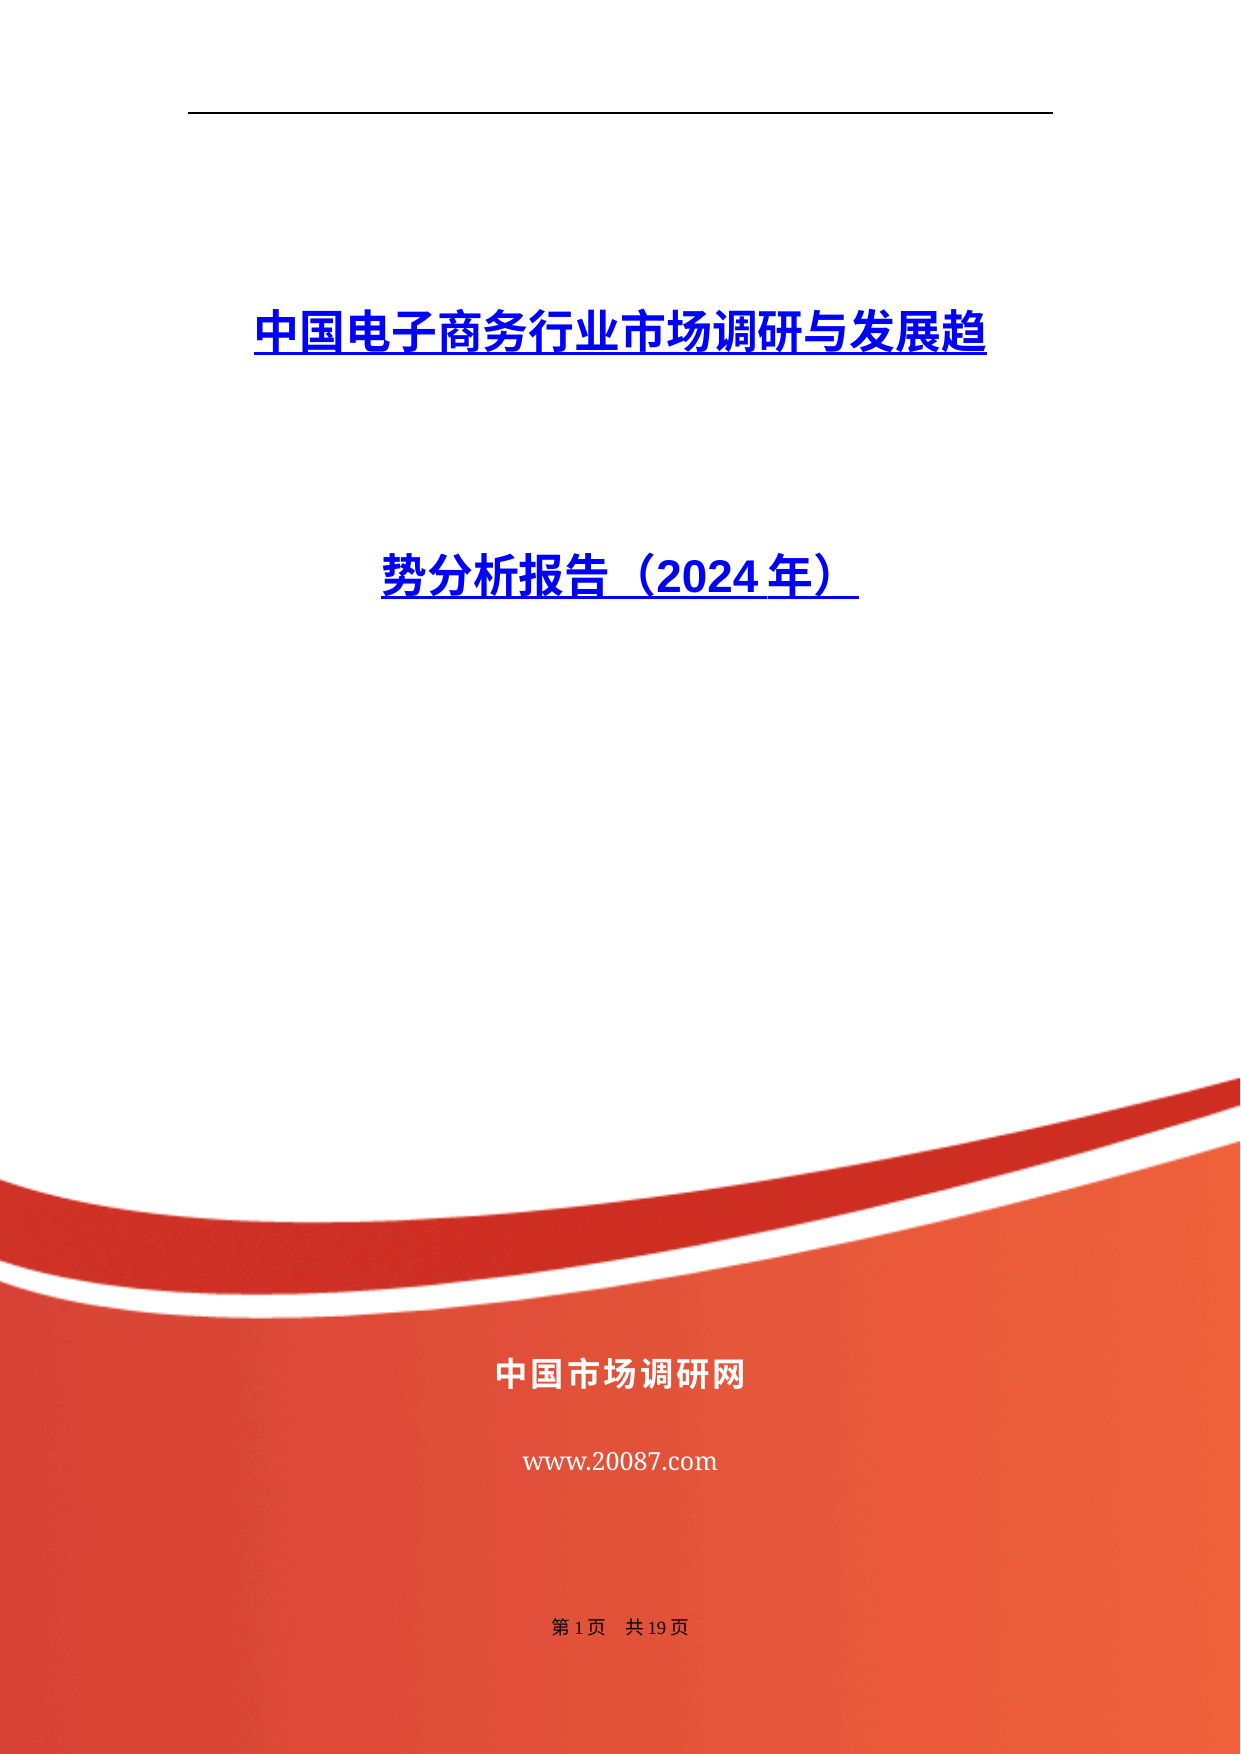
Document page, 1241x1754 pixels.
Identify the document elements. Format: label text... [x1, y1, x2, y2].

table_header 中国电子商务行业市场调研与发展趋势分析报告（2024年） [188, 207, 1053, 773]
text www.20087.com [187, 1428, 1053, 1493]
picture [0, 1006, 1241, 1754]
subtitle 中国市场调研网 [187, 1339, 1053, 1404]
